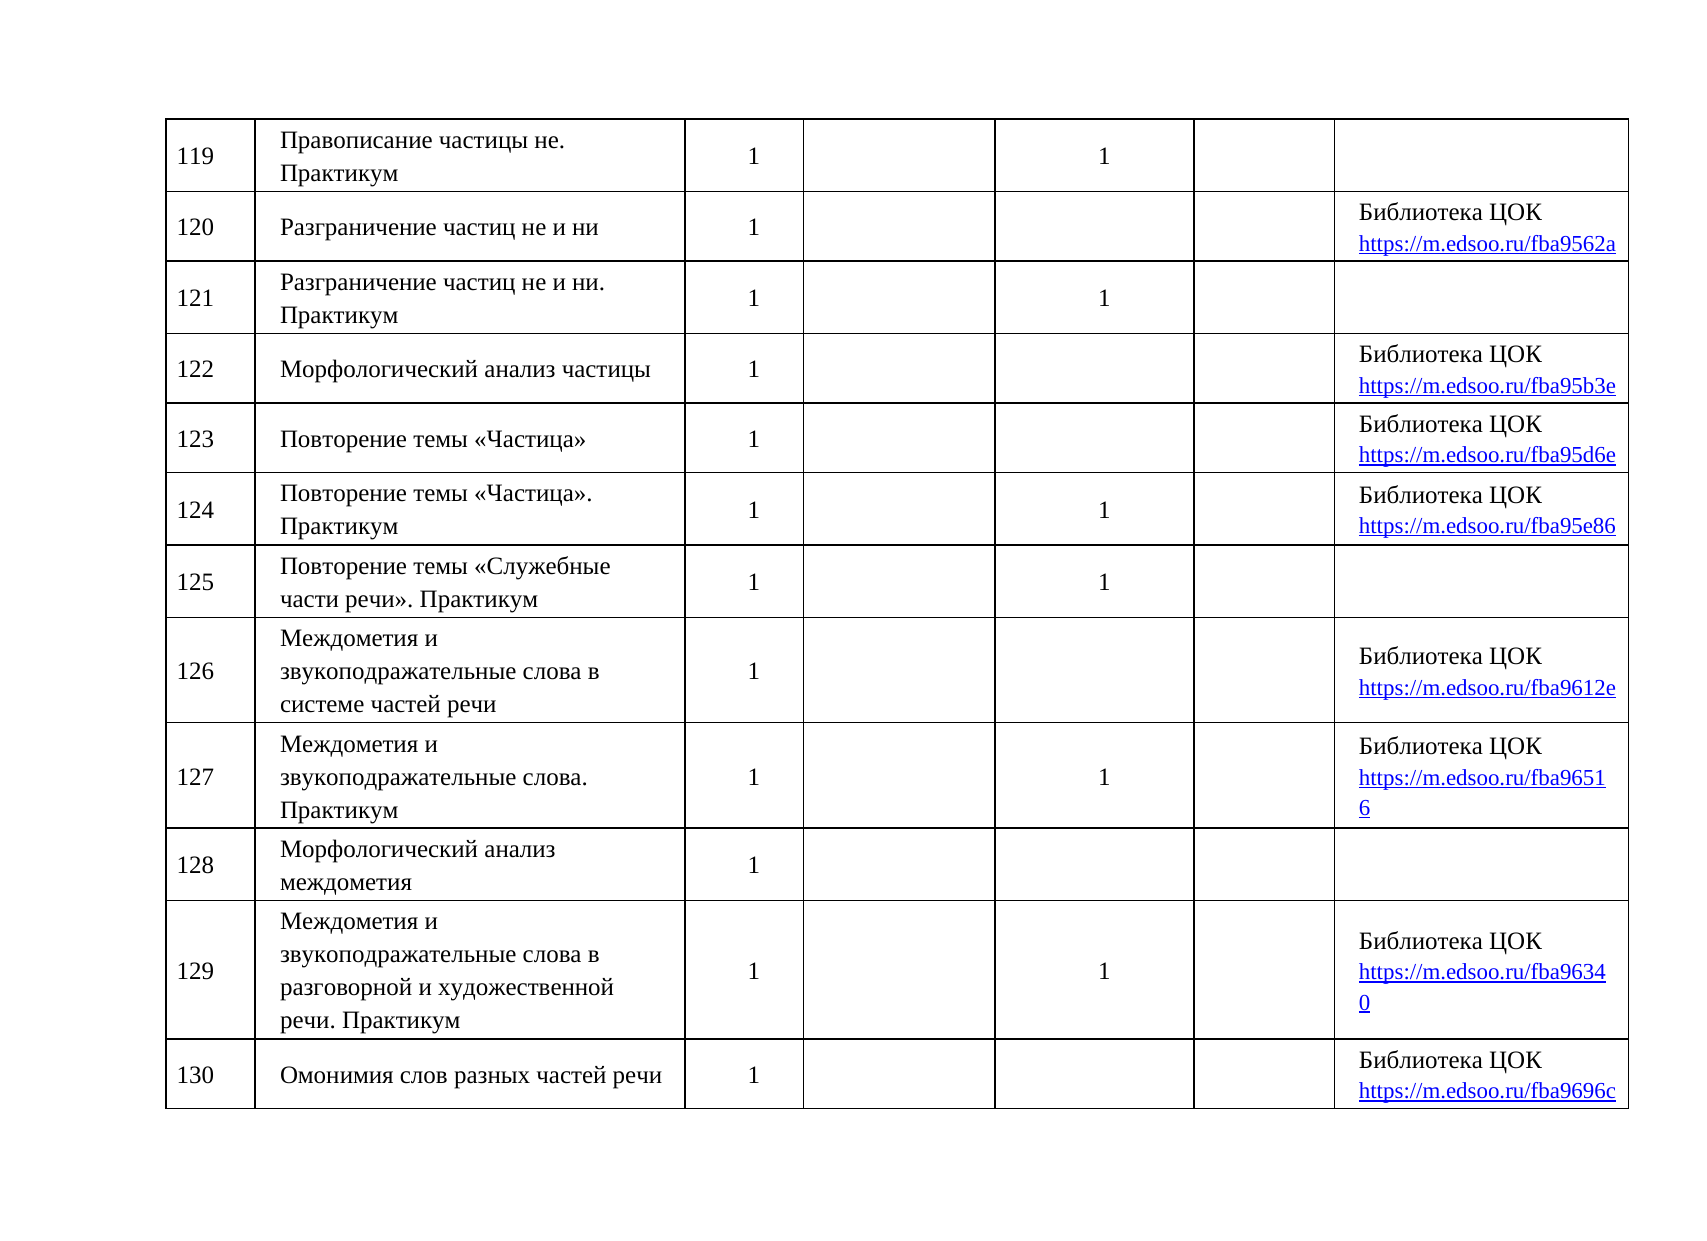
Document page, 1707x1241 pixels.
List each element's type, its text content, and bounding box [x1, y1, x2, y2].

table_cell [804, 192, 994, 260]
table_cell [804, 120, 994, 191]
table_cell 130 [167, 1040, 254, 1108]
table_cell 1 [996, 262, 1193, 332]
table_cell [804, 473, 994, 544]
table_cell 1 [996, 901, 1193, 1038]
table_cell Библиотека ЦОК https://m.edsoo.ru/fba9562a [1335, 192, 1628, 260]
table_cell Библиотека ЦОК https://m.edsoo.ru/fba9696c [1335, 1040, 1628, 1108]
table_cell [1335, 829, 1628, 900]
table_cell Морфологический анализ частицы [256, 334, 684, 402]
table_cell [804, 1040, 994, 1108]
table_cell [1195, 1040, 1334, 1108]
table_cell 1 [686, 546, 803, 616]
table_cell Разграничение частиц не и ни. Практикум [256, 262, 684, 332]
table_cell 1 [686, 120, 803, 191]
table_cell 124 [167, 473, 254, 544]
table_cell [804, 546, 994, 616]
table_cell 1 [996, 546, 1193, 616]
table_cell [996, 334, 1193, 402]
table_cell [1335, 546, 1628, 616]
table_cell [804, 829, 994, 900]
table_cell [1195, 723, 1334, 827]
table_cell [1195, 901, 1334, 1038]
table_cell Повторение темы «Частица» [256, 404, 684, 472]
table_cell Библиотека ЦОК https://m.edsoo.ru/fba9612e [1335, 618, 1628, 722]
table_cell 122 [167, 334, 254, 402]
table_cell 121 [167, 262, 254, 332]
table_cell 126 [167, 618, 254, 722]
table_cell [1195, 829, 1334, 900]
table_cell [1195, 334, 1334, 402]
table_cell [1335, 262, 1628, 332]
table_cell Повторение темы «Служебные части речи». Практикум [256, 546, 684, 616]
table_cell [996, 1040, 1193, 1108]
table_cell [1195, 618, 1334, 722]
table_cell [804, 618, 994, 722]
table_cell Библиотека ЦОК https://m.edsoo.ru/fba95b3e [1335, 334, 1628, 402]
table_cell [1195, 546, 1334, 616]
table_cell [1195, 192, 1334, 260]
table_cell Разграничение частиц не и ни [256, 192, 684, 260]
table_cell 125 [167, 546, 254, 616]
table_cell 123 [167, 404, 254, 472]
table_cell 129 [167, 901, 254, 1038]
table_cell [1195, 404, 1334, 472]
table_cell Повторение темы «Частица». Практикум [256, 473, 684, 544]
table_cell [804, 404, 994, 472]
table_cell 1 [996, 120, 1193, 191]
table_cell 1 [686, 404, 803, 472]
table_cell Междометия и звукоподражательные слова в разговорной и художественной речи. Практикум [256, 901, 684, 1038]
table_cell 1 [686, 473, 803, 544]
table_cell Библиотека ЦОК https://m.edsoo.ru/fba96516 [1335, 723, 1628, 827]
table_cell Омонимия слов разных частей речи [256, 1040, 684, 1108]
table_cell Правописание частицы не. Практикум [256, 120, 684, 191]
table_cell [1195, 262, 1334, 332]
table_cell [804, 723, 994, 827]
table_cell 119 [167, 120, 254, 191]
table_cell Междометия и звукоподражательные слова. Практикум [256, 723, 684, 827]
table_cell [1195, 120, 1334, 191]
table_cell 120 [167, 192, 254, 260]
table_cell [996, 192, 1193, 260]
table_cell 1 [996, 473, 1193, 544]
table_cell [1195, 473, 1334, 544]
table_cell [996, 829, 1193, 900]
table_cell 1 [996, 723, 1193, 827]
table_cell [804, 901, 994, 1038]
table_cell Библиотека ЦОК https://m.edsoo.ru/fba96340 [1335, 901, 1628, 1038]
table_cell 1 [686, 901, 803, 1038]
table_cell 1 [686, 1040, 803, 1108]
table_cell Библиотека ЦОК https://m.edsoo.ru/fba95d6e [1335, 404, 1628, 472]
table_cell 1 [686, 618, 803, 722]
table_cell [996, 618, 1193, 722]
table_cell [804, 334, 994, 402]
table_cell 1 [686, 262, 803, 332]
table_cell 128 [167, 829, 254, 900]
table_cell [804, 262, 994, 332]
table_cell 1 [686, 723, 803, 827]
table_cell [1335, 120, 1628, 191]
table_cell 1 [686, 334, 803, 402]
table_cell 127 [167, 723, 254, 827]
table_cell Морфологический анализ междометия [256, 829, 684, 900]
table_cell Библиотека ЦОК https://m.edsoo.ru/fba95e86 [1335, 473, 1628, 544]
table_cell 1 [686, 829, 803, 900]
table_cell Междометия и звукоподражательные слова в системе частей речи [256, 618, 684, 722]
table_cell 1 [686, 192, 803, 260]
table_cell [996, 404, 1193, 472]
